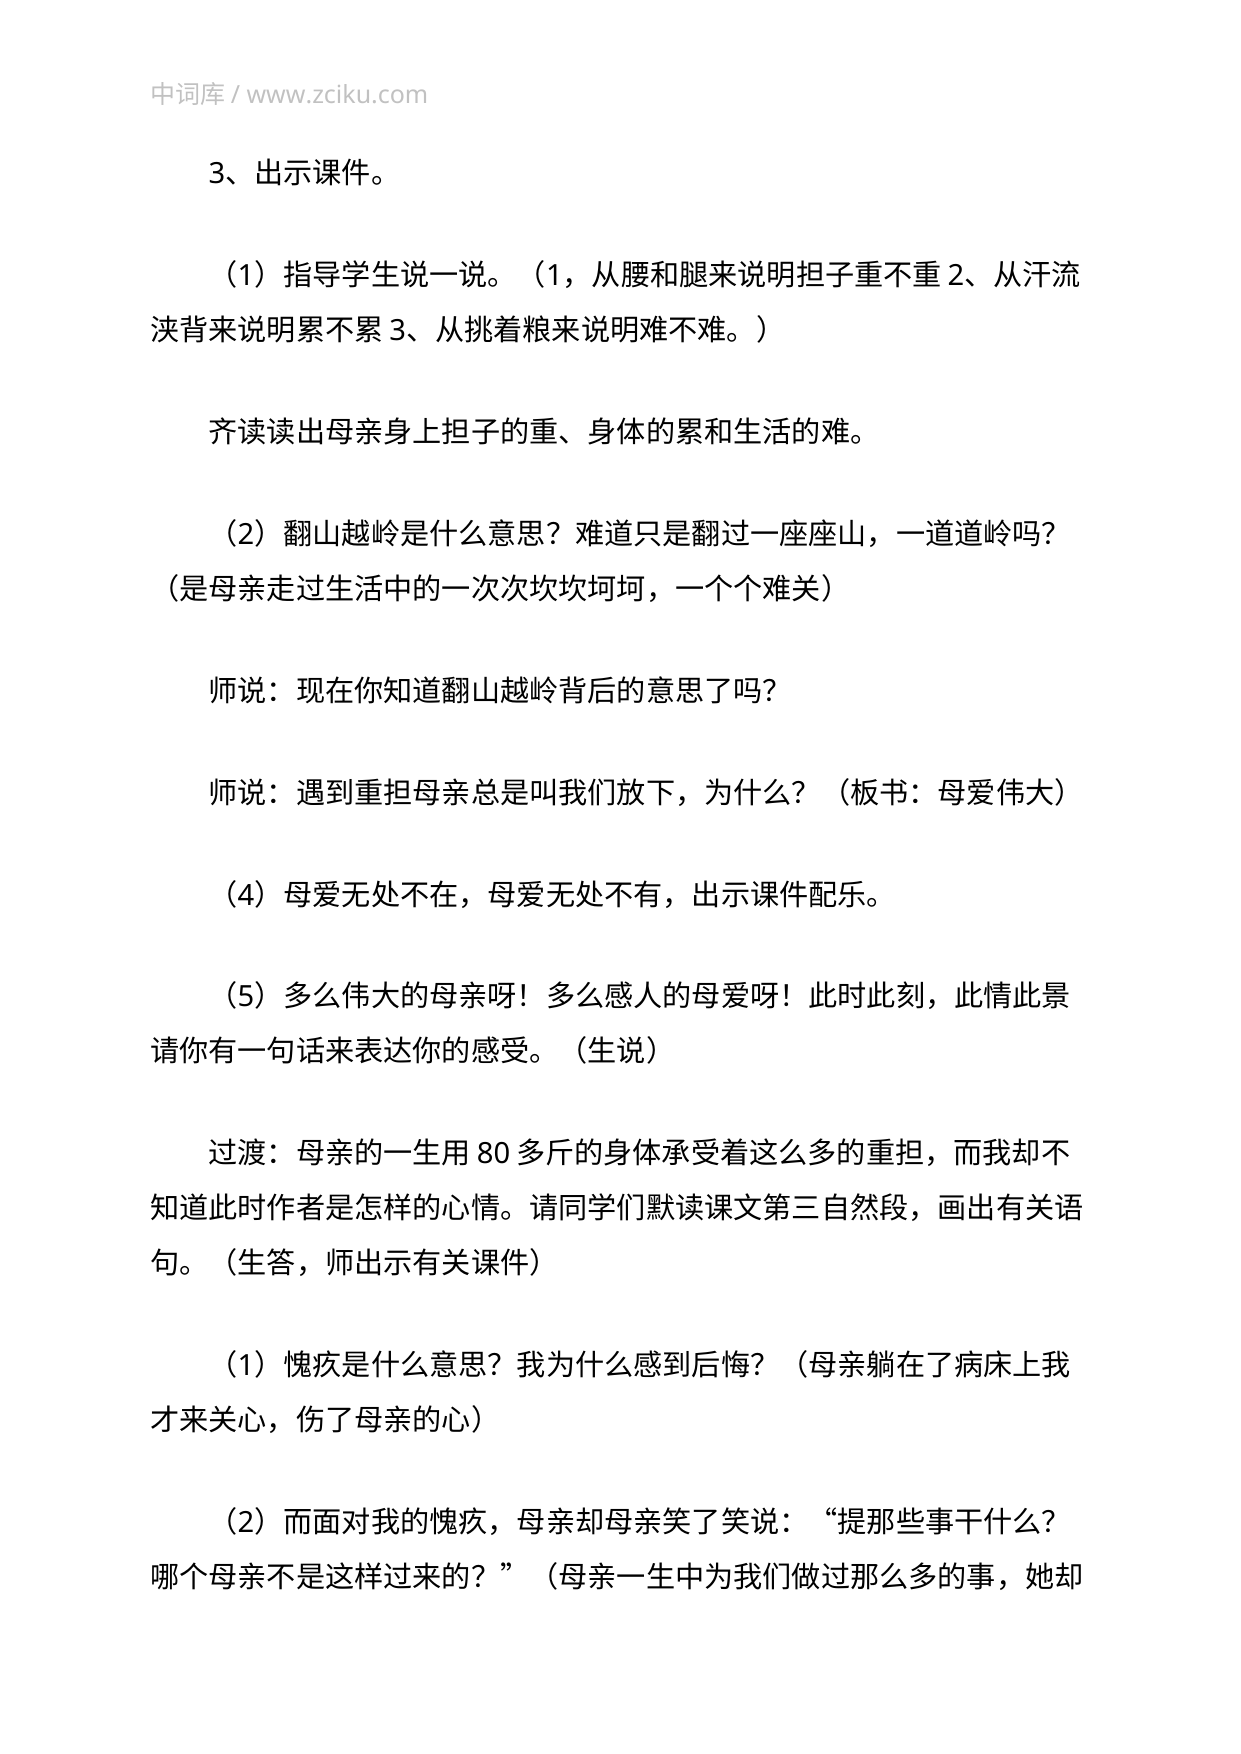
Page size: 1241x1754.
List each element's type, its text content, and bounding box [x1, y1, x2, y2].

text （1）指导学生说一说。（1，从腰和腿来说明担子重不重2、从汗流浃背来说明累不累3、从挑着粮来说明难不难。） [150, 252, 1090, 349]
text （5）多么伟大的母亲呀！多么感人的母爱呀！此时此刻，此情此景请你有一句话来表达你的感受。（生说） [150, 973, 1090, 1070]
text 过渡：母亲的一生用80多斤的身体承受着这么多的重担，而我却不知道此时作者是怎样的心情。请同学们默读课文第三自然段，画出有关语句。（生答，师出示有关课件） [150, 1130, 1090, 1282]
text （1）愧疚是什么意思？我为什么感到后悔？（母亲躺在了病床上我才来关心，伤了母亲的心） [150, 1341, 1090, 1439]
text 师说：遇到重担母亲总是叫我们放下，为什么？（板书：母爱伟大） [150, 769, 1090, 812]
text （2）翻山越岭是什么意思？难道只是翻过一座座山，一道道岭吗？（是母亲走过生活中的一次次坎坎坷坷，一个个难关） [150, 511, 1090, 608]
text 齐读读出母亲身上担子的重、身体的累和生活的难。 [150, 409, 1090, 451]
text 3、出示课件。 [150, 150, 1090, 192]
text 师说：现在你知道翻山越岭背后的意思了吗？ [150, 667, 1090, 710]
text （4）母爱无处不在，母爱无处不有，出示课件配乐。 [150, 871, 1090, 913]
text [150, 1498, 1090, 1596]
